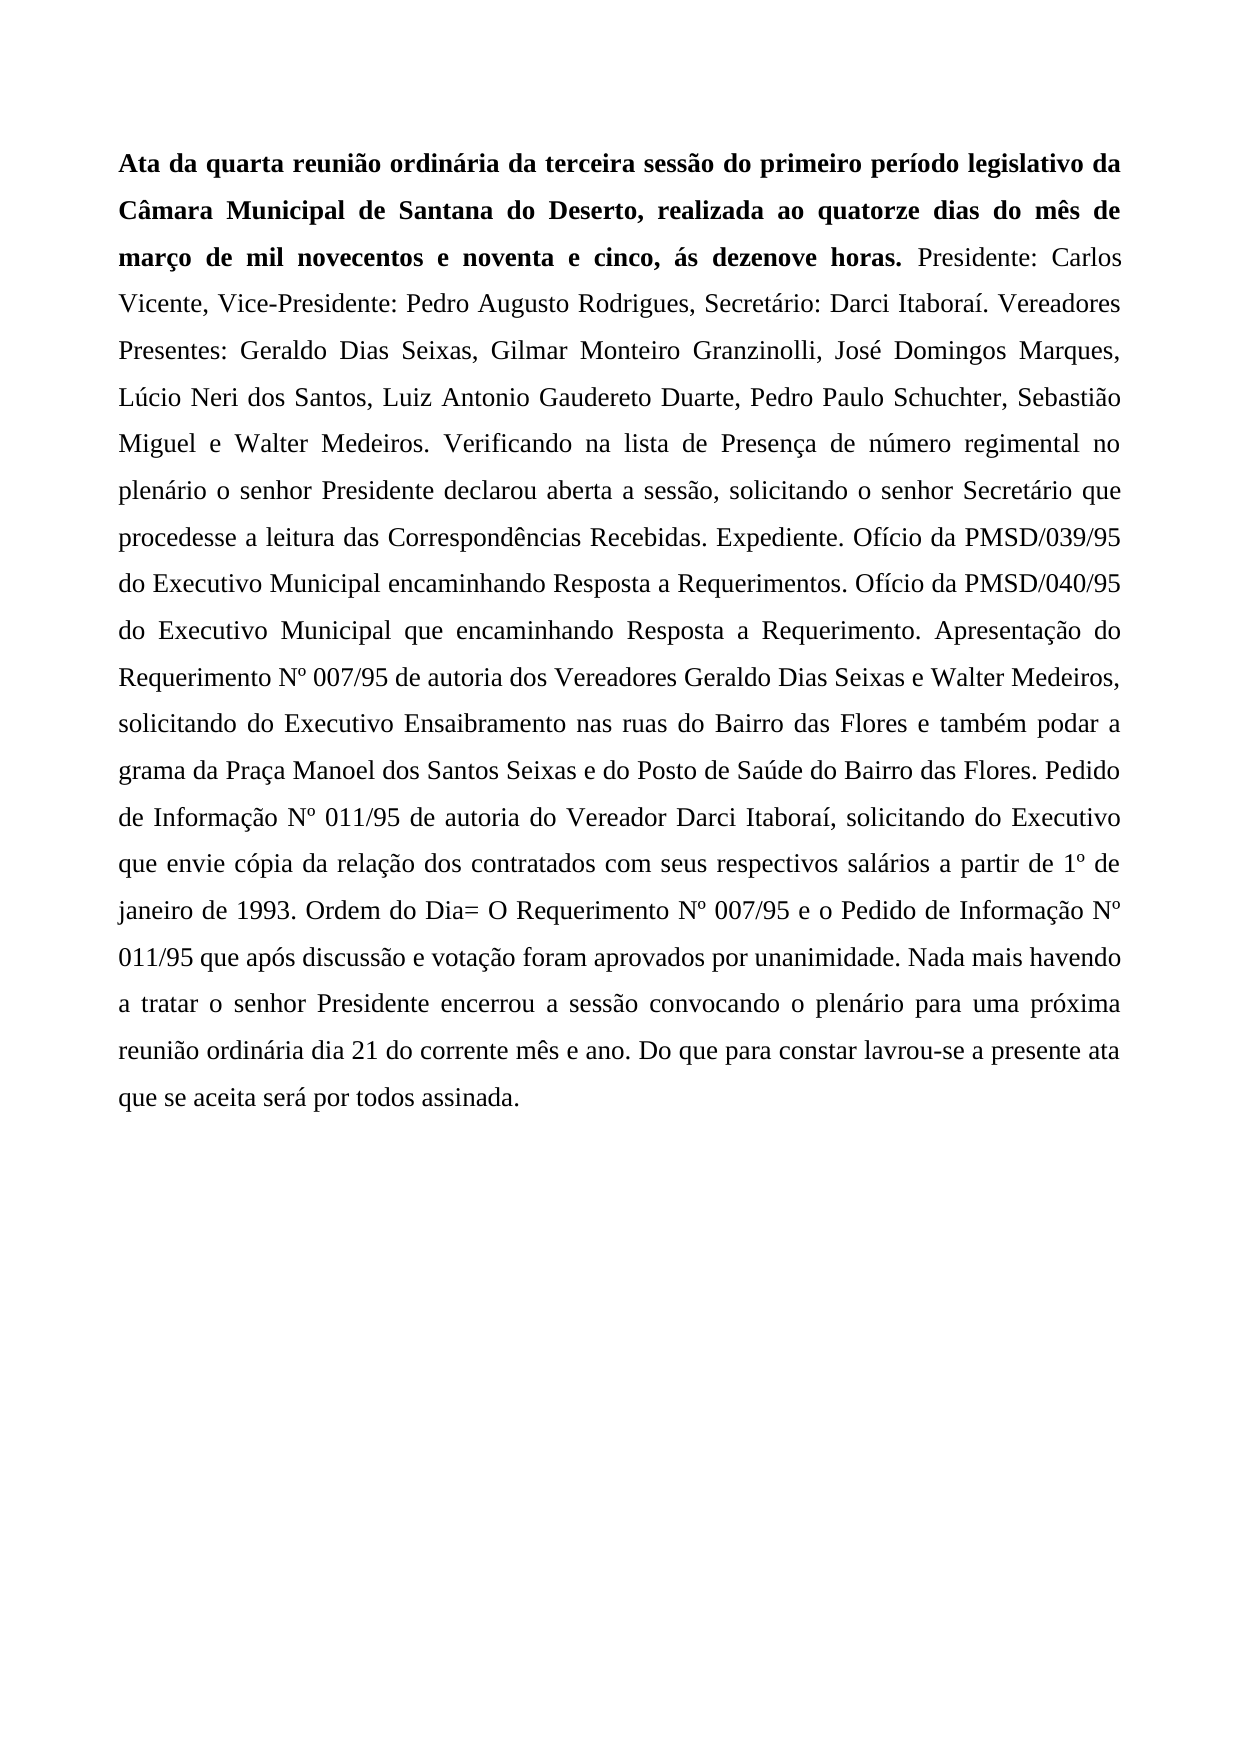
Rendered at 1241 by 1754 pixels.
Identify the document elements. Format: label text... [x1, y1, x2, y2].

text Ata da quarta reunião ordinária da terceira sessão do primeiro período legislativo da Câmara Municipal de Santana do Deserto, realizada ao quatorze dias do mês de março de mil novecentos e noventa e cinco, ás dezenove horas. Presidente: Carlos Vicente, Vice-Presidente: Pedro Augusto Rodrigues, Secretário: Darci Itaboraí. Vereadores Presentes: Geraldo Dias Seixas, Gilmar Monteiro Granzinolli, José Domingos Marques, Lúcio Neri dos Santos, Luiz Antonio Gaudereto Duarte, Pedro Paulo Schuchter, Sebastião Miguel e Walter Medeiros. Verificando na lista de Presença de número regimental no plenário o senhor Presidente declarou aberta a sessão, solicitando o senhor Secretário que procedesse a leitura das Correspondências Recebidas. Expediente. Ofício da PMSD/039/95 do Executivo Municipal encaminhando Resposta a Requerimentos. Ofício da PMSD/040/95 do Executivo Municipal que encaminhando Resposta a Requerimento. Apresentação do Requerimento Nº 007/95 de autoria dos Vereadores Geraldo Dias Seixas e Walter Medeiros, solicitando do Executivo Ensaibramento nas ruas do Bairro das Flores e também podar a grama da Praça Manoel dos Santos Seixas e do Posto de Saúde do Bairro das Flores. Pedido de Informação Nº 011/95 de autoria do Vereador Darci Itaboraí, solicitando do Executivo que envie cópia da relação dos contratados com seus respectivos salários a partir de 1º de janeiro de 1993. Ordem do Dia= O Requerimento Nº 007/95 e o Pedido de Informação Nº 011/95 que após discussão e votação foram aprovados por unanimidade. Nada mais havendo a tratar o senhor Presidente encerrou a sessão convocando o plenário para uma próxima reunião ordinária dia 21 do corrente mês e ano. Do que para constar lavrou-se a presente ata que se aceita será por todos assinada. [118, 148, 1122, 1112]
